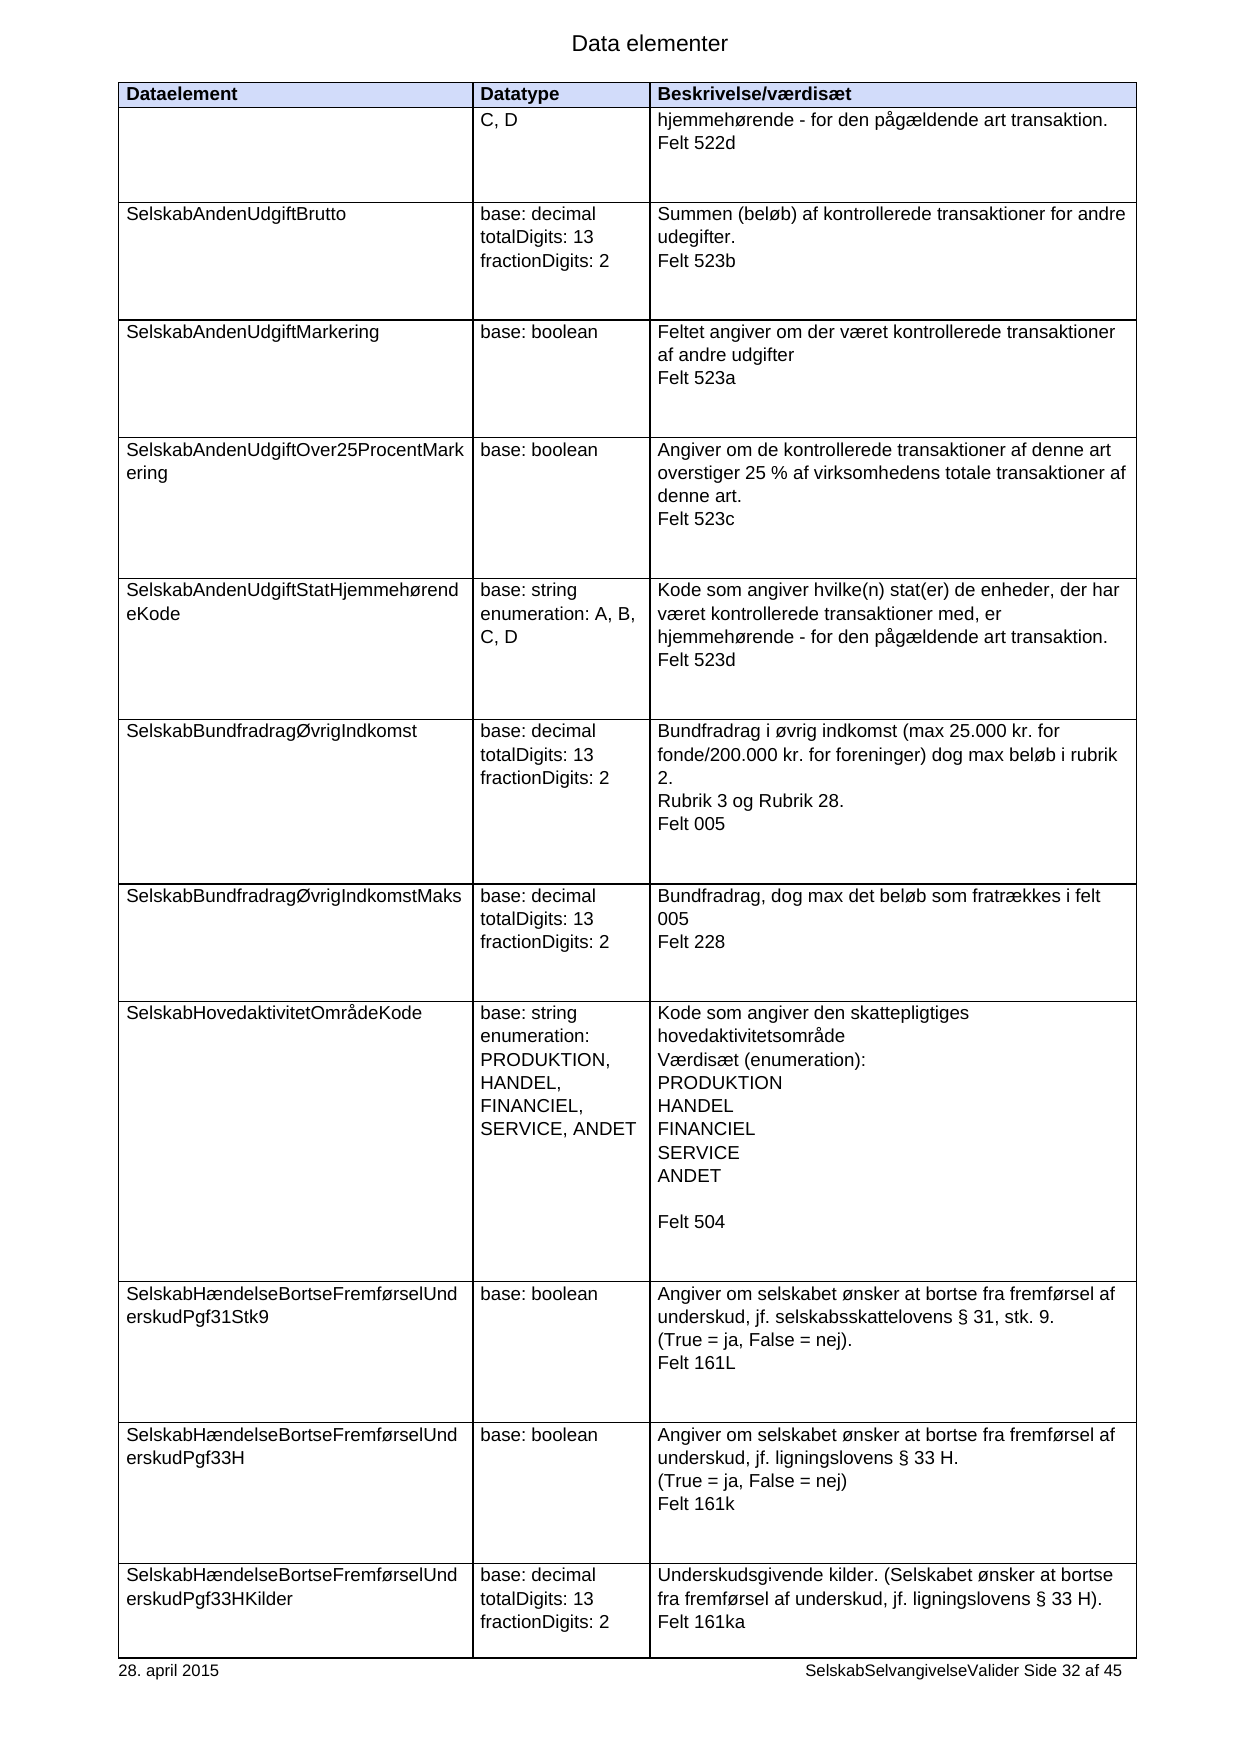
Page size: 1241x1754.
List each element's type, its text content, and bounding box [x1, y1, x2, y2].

table_cell SelskabAndenUdgiftOver25ProcentMarkering [119, 438, 472, 578]
table_cell base: string enumeration: PRODUKTION, HANDEL, FINANCIEL, SERVICE, ANDET [474, 1002, 649, 1281]
table_cell Angiver om selskabet ønsker at bortse fra fremførsel af underskud, jf. selskabsskattelovens § 31, stk. 9. (True = ja, False = nej). Felt 161L [651, 1282, 1136, 1422]
table_header Beskrivelse/værdisæt [651, 83, 1136, 107]
table_cell Angiver om de kontrollerede transaktioner af denne art overstiger 25 % af virksomhedens totale transaktioner af denne art. Felt 523c [651, 438, 1136, 578]
table_cell base: boolean [474, 438, 649, 578]
table_cell base: string enumeration: A, B, C, D [474, 579, 649, 719]
table_cell SelskabBundfradragØvrigIndkomstMaks [119, 885, 472, 1001]
table_cell SelskabHovedaktivitetOmrådeKode [119, 1002, 472, 1281]
table_cell Bundfradrag, dog max det beløb som fratrækkes i felt 005 Felt 228 [651, 885, 1136, 1001]
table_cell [119, 108, 472, 201]
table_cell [119, 1564, 472, 1657]
table_cell base: boolean [474, 1423, 649, 1563]
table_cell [651, 1564, 1136, 1657]
table_cell SelskabAndenUdgiftMarkering [119, 321, 472, 437]
table_header Dataelement [119, 83, 472, 107]
table_cell base: boolean [474, 321, 649, 437]
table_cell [651, 108, 1136, 201]
table_cell base: decimal totalDigits: 13 fractionDigits: 2 [474, 720, 649, 883]
table_cell SelskabAndenUdgiftBrutto [119, 203, 472, 319]
table_cell SelskabHændelseBortseFremførselUnderskudPgf33H [119, 1423, 472, 1563]
table_cell SelskabHændelseBortseFremførselUnderskudPgf31Stk9 [119, 1282, 472, 1422]
table_cell Angiver om selskabet ønsker at bortse fra fremførsel af underskud, jf. ligningslovens § 33 H. (True = ja, False = nej) Felt 161k [651, 1423, 1136, 1563]
table_cell Kode som angiver den skattepligtiges hovedaktivitetsområde Værdisæt (enumeration): PRODUKTION HANDEL FINANCIEL SERVICE ANDET Felt 504 [651, 1002, 1136, 1281]
table_header Datatype [474, 83, 649, 107]
table_cell Kode som angiver hvilke(n) stat(er) de enheder, der har været kontrollerede transaktioner med, er hjemmehørende - for den pågældende art transaktion. Felt 523d [651, 579, 1136, 719]
table_cell SelskabAndenUdgiftStatHjemmehørendeKode [119, 579, 472, 719]
table_cell SelskabBundfradragØvrigIndkomst [119, 720, 472, 883]
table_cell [474, 1564, 649, 1657]
table_cell base: boolean [474, 1282, 649, 1422]
table_cell Bundfradrag i øvrig indkomst (max 25.000 kr. for fonde/200.000 kr. for foreninger) dog max beløb i rubrik 2. Rubrik 3 og Rubrik 28. Felt 005 [651, 720, 1136, 883]
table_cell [474, 108, 649, 201]
table_cell base: decimal totalDigits: 13 fractionDigits: 2 [474, 203, 649, 319]
table_cell base: decimal totalDigits: 13 fractionDigits: 2 [474, 885, 649, 1001]
table_cell Feltet angiver om der været kontrollerede transaktioner af andre udgifter Felt 523a [651, 321, 1136, 437]
table_cell Summen (beløb) af kontrollerede transaktioner for andre udegifter. Felt 523b [651, 203, 1136, 319]
